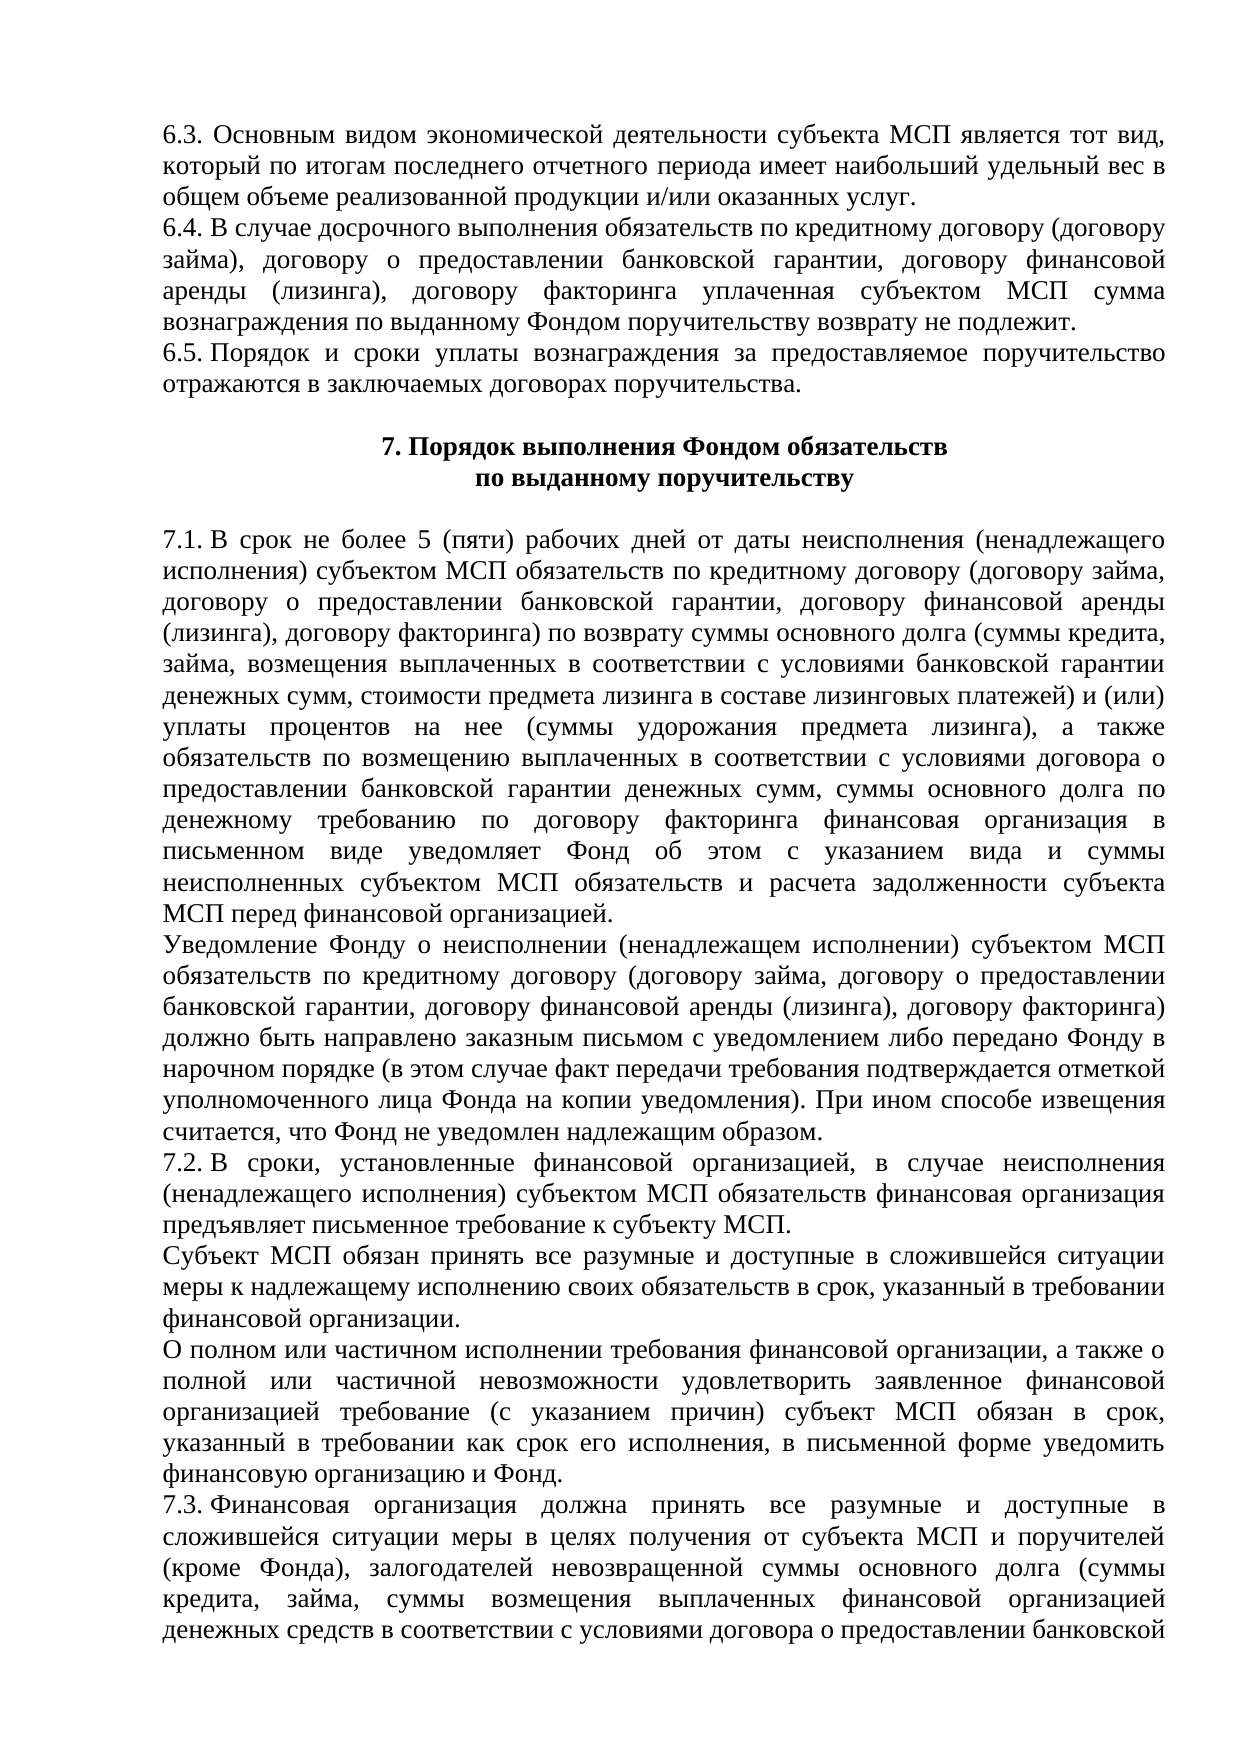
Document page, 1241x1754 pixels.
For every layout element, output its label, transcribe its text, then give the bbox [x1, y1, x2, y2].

text 7. Порядок выполнения Фондом обязательств по выданному поручительству [162, 429, 1167, 492]
text Субъект МСП обязан принять все разумные и доступные в сложившейся ситуации меры к надлежащему исполнению своих обязательств в срок, указанный в требовании финансовой организации. [162, 1239, 1167, 1333]
text 7.1. В срок не более 5 (пяти) рабочих дней от даты неисполнения (ненадлежащего исполнения) субъектом МСП обязательств по кредитному договору (договору займа, договору о предоставлении банковской гарантии, договору финансовой аренды (лизинга), договору факторинга) по возврату суммы основного долга (суммы кредита, займа, возмещения выплаченных в соответствии с условиями банковской гарантии денежных сумм, стоимости предмета лизинга в составе лизинговых платежей) и (или) уплаты процентов на нее (суммы удорожания предмета лизинга), а также обязательств по возмещению выплаченных в соответствии с условиями договора о предоставлении банковской гарантии денежных сумм, суммы основного долга по денежному требованию по договору факторинга финансовая организация в письменном виде уведомляет Фонд об этом с указанием вида и суммы неисполненных субъектом МСП обязательств и расчета задолженности субъекта МСП перед финансовой организацией. [162, 523, 1167, 928]
text 6.4. В случае досрочного выполнения обязательств по кредитному договору (договору займа), договору о предоставлении банковской гарантии, договору финансовой аренды (лизинга), договору факторинга уплаченная субъектом МСП сумма вознаграждения по выданному Фондом поручительству возврату не подлежит. [162, 212, 1167, 336]
text 6.3. Основным видом экономической деятельности субъекта МСП является тот вид, который по итогам последнего отчетного периода имеет наибольший удельный вес в общем объеме реализованной продукции и/или оказанных услуг. [162, 118, 1167, 212]
text 6.5. Порядок и сроки уплаты вознаграждения за предоставляемое поручительство отражаются в заключаемых договорах поручительства. [162, 336, 1167, 398]
text 7.2. В сроки, установленные финансовой организацией, в случае неисполнения (ненадлежащего исполнения) субъектом МСП обязательств финансовая организация предъявляет письменное требование к субъекту МСП. [162, 1146, 1167, 1239]
text О полном или частичном исполнении требования финансовой организации, а также о полной или частичной невозможности удовлетворить заявленное финансовой организацией требование (с указанием причин) субъект МСП обязан в срок, указанный в требовании как срок его исполнения, в письменной форме уведомить финансовую организацию и Фонд. [162, 1333, 1167, 1488]
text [162, 1488, 1167, 1644]
text Уведомление Фонду о неисполнении (ненадлежащем исполнении) субъектом МСП обязательств по кредитному договору (договору займа, договору о предоставлении банковской гарантии, договору финансовой аренды (лизинга), договору факторинга) должно быть направлено заказным письмом с уведомлением либо передано Фонду в нарочном порядке (в этом случае факт передачи требования подтверждается отметкой уполномоченного лица Фонда на копии уведомления). При ином способе извещения считается, что Фонд не уведомлен надлежащим образом. [162, 928, 1167, 1146]
